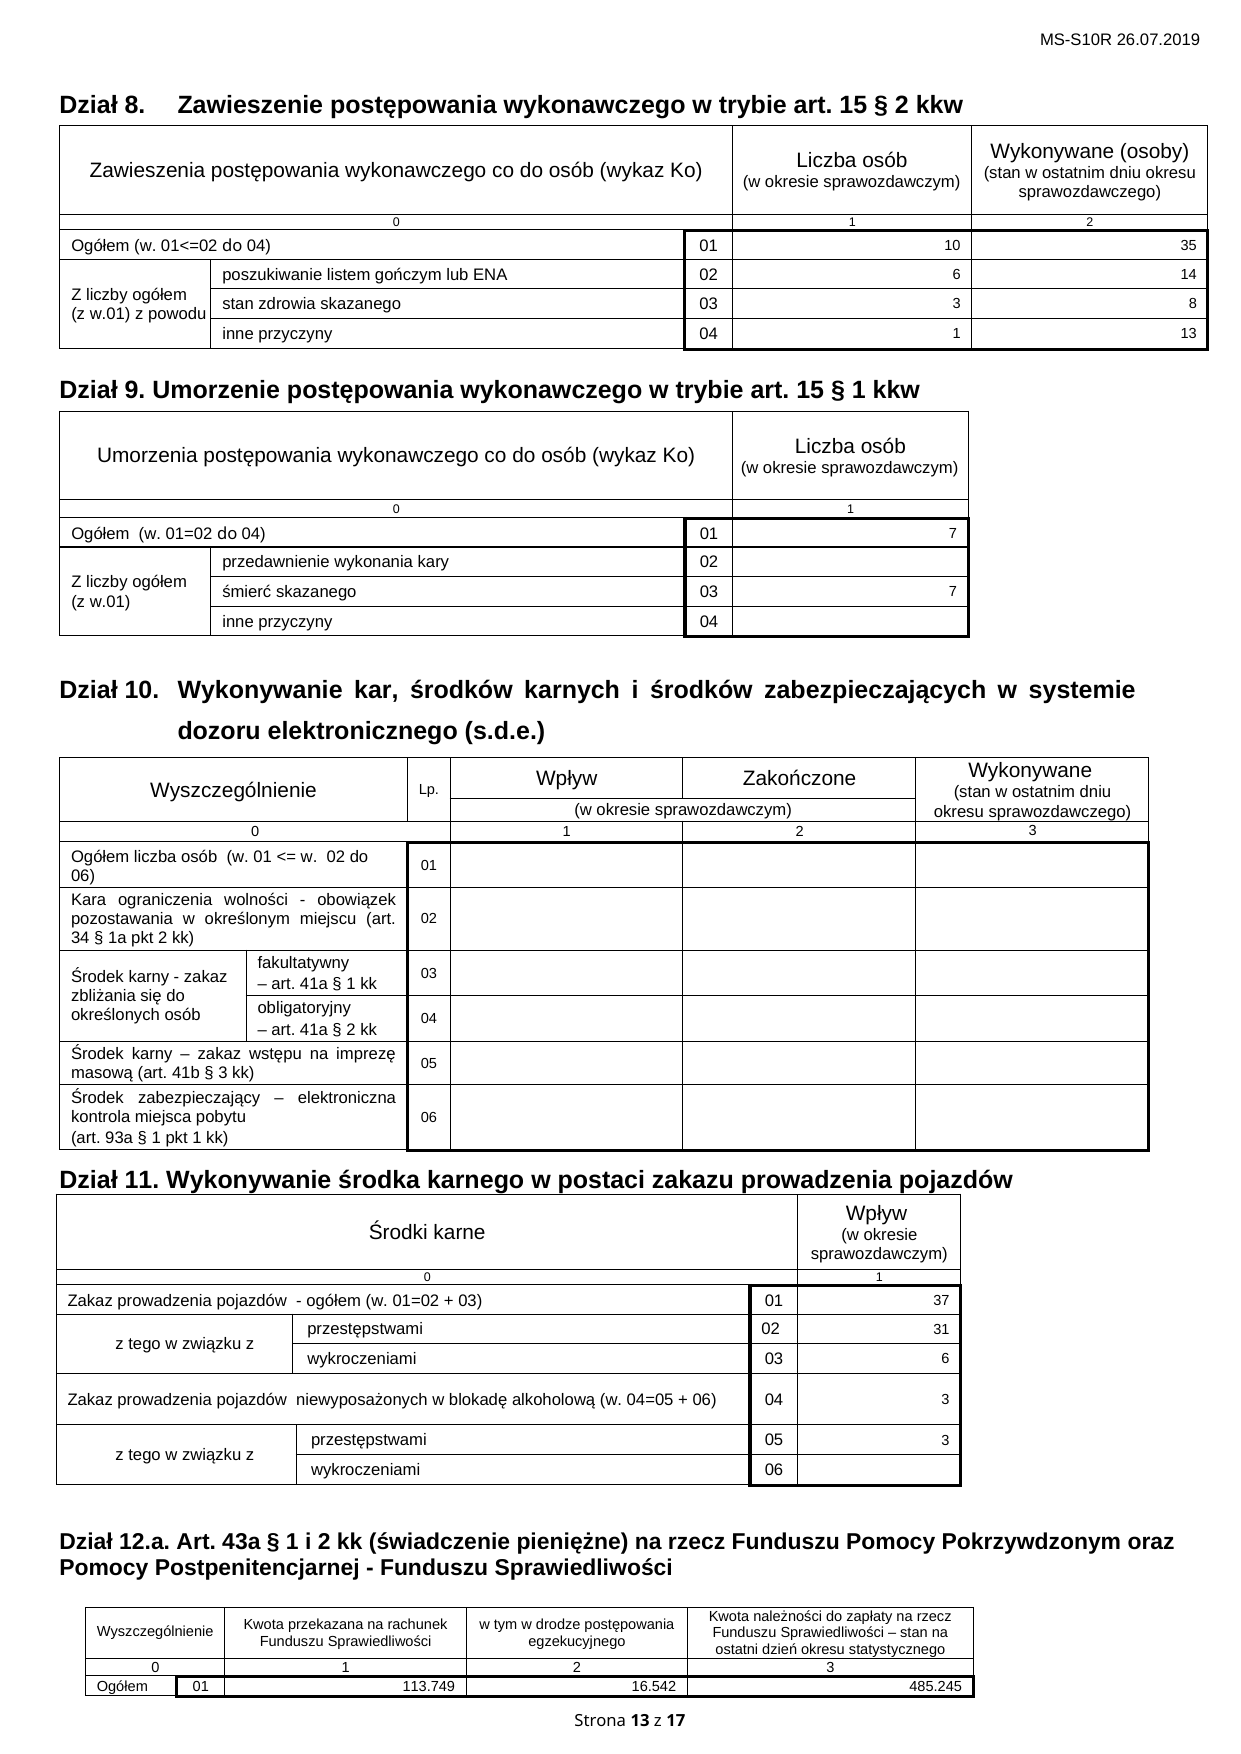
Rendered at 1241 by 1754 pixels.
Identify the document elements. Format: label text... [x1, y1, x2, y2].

table_cell poszukiwanie listem gończym lub ENA [211, 260, 683, 288]
table_cell [451, 844, 682, 887]
table_cell 1 [733, 215, 971, 229]
table_cell 31 [798, 1315, 959, 1343]
table_cell Ogółem (w. 01=02 do 04) [60, 518, 683, 546]
table_cell 02 [409, 888, 450, 949]
table_cell 03 [752, 1344, 797, 1373]
table_cell 3 [798, 1425, 959, 1454]
table_cell 1 [225, 1659, 466, 1675]
table_cell 0 [60, 500, 732, 517]
table_cell Środek karny - zakaz zbliżania się do określonych osób [60, 951, 246, 1041]
table_cell [451, 996, 682, 1041]
table_cell 0 [86, 1659, 224, 1675]
text Dział 9. Umorzenie postępowania wykonawczego w trybie art. 15 § 1 kkw [59, 376, 1200, 404]
table_cell 04 [409, 996, 450, 1041]
table_cell Ogółem liczba osób (w. 01 <= w. 02 do 06) [60, 842, 406, 887]
table_cell Środek karny – zakaz wstępu na imprezę masową (art. 41b § 3 kk) [60, 1042, 406, 1084]
table_cell 113.749 [225, 1678, 466, 1695]
table_cell 01 [752, 1287, 797, 1313]
table_cell przestępstwami [297, 1425, 748, 1454]
text Dział 12.a. Art. 43a § 1 i 2 kk (świadczenie pieniężne) na rzecz Funduszu Pomocy Pokrzywdzonym oraz Pomocy Postpenitencjarnej - Funduszu Sprawiedliwości [59, 1528, 1200, 1581]
table_cell z tego w związku z [57, 1425, 296, 1483]
table_cell stan zdrowia skazanego [211, 289, 683, 318]
table_cell 01 [178, 1678, 224, 1695]
table_cell 06 [752, 1455, 797, 1483]
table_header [688, 1608, 973, 1658]
table_cell 03 [686, 289, 732, 318]
table_header Zawieszenia postępowania wykonawczego co do osób (wykaz Ko) [60, 126, 732, 214]
table_header Wyszczególnienie [60, 758, 407, 821]
table_cell 3 [916, 822, 1148, 841]
table_cell 7 [733, 520, 967, 546]
table_cell 0 [60, 215, 732, 229]
table_cell [451, 888, 682, 949]
table_cell 8 [972, 289, 1206, 318]
table_cell 02 [687, 548, 732, 576]
table_cell 3 [733, 289, 971, 318]
table_header Środki karne [57, 1195, 797, 1268]
table_cell 2 [683, 822, 915, 841]
table_cell 1 [798, 1270, 960, 1284]
text Dział 10. Wykonywanie kar, środków karnych i środków zabezpieczających w systemie dozoru elektronicznego (s.d.e.) [59, 662, 1137, 745]
table_cell 2 [972, 215, 1207, 229]
table_cell 02 [686, 260, 732, 288]
table_cell [916, 951, 1147, 995]
table_cell Zakaz prowadzenia pojazdów niewyposażonych w blokadę alkoholową (w. 04=05 + 06) [57, 1374, 748, 1424]
table_cell 04 [687, 607, 732, 635]
text Dział 8. Zawieszenie postępowania wykonawczego w trybie art. 15 § 2 kkw [59, 90, 1200, 119]
table_header Wykonywane (osoby) (stan w ostatnim dniu okresu sprawozdawczego) [972, 126, 1207, 214]
table_cell przestępstwami [293, 1315, 748, 1343]
table_cell 04 [752, 1374, 797, 1424]
text Dział 11. Wykonywanie środka karnego w postaci zakazu prowadzenia pojazdów [59, 1152, 1200, 1193]
table_cell [683, 1042, 915, 1084]
table_cell 04 [686, 319, 732, 347]
table_header Wpływ (w okresie sprawozdawczym) [798, 1195, 960, 1268]
table_cell 01 [687, 520, 732, 546]
table_cell 1 [451, 822, 682, 841]
table_cell 0 [57, 1270, 797, 1284]
table_header Liczba osób (w okresie sprawozdawczym) [733, 412, 968, 499]
table_cell Zakaz prowadzenia pojazdów - ogółem (w. 01=02 + 03) [57, 1285, 748, 1313]
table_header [225, 1608, 466, 1658]
table_cell inne przyczyny [211, 607, 683, 635]
table_cell [683, 888, 915, 949]
table_cell 10 [733, 232, 971, 259]
table_cell [916, 1085, 1147, 1149]
table_cell [733, 548, 967, 576]
table_cell Środek zabezpieczający – elektroniczna kontrola miejsca pobytu (art. 93a § 1 pkt 1 kk) [60, 1085, 406, 1149]
table_cell (w okresie sprawozdawczym) [451, 799, 915, 821]
table_cell 2 [467, 1659, 687, 1675]
table_cell 05 [409, 1042, 450, 1084]
table_header Wpływ [451, 758, 682, 798]
table_cell [683, 844, 915, 887]
table_cell 03 [687, 577, 732, 606]
table_cell 6 [733, 260, 971, 288]
table_cell Ogółem (w. 01<=02 do 04) [60, 230, 683, 259]
table_cell 3 [688, 1659, 973, 1675]
table_cell Ogółem [86, 1676, 175, 1695]
table_cell [683, 951, 915, 995]
table_header Umorzenia postępowania wykonawczego co do osób (wykaz Ko) [60, 412, 732, 499]
table_cell śmierć skazanego [211, 577, 683, 606]
table_cell wykroczeniami [297, 1455, 748, 1483]
table_cell 06 [409, 1085, 450, 1149]
table_cell 16.542 [467, 1678, 687, 1695]
table_cell Kara ograniczenia wolności - obowiązek pozostawania w określonym miejscu (art. 34 § 1a pkt 2 kk) [60, 888, 406, 949]
table_cell [683, 1085, 915, 1149]
table_cell z tego w związku z [57, 1315, 292, 1373]
table_cell [916, 888, 1147, 949]
table_cell obligatoryjny – art. 41a § 2 kk [247, 996, 406, 1041]
table_cell 0 [60, 822, 450, 841]
table_cell 1 [733, 500, 968, 517]
table_cell 7 [733, 577, 967, 606]
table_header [467, 1608, 687, 1658]
table_cell [451, 1042, 682, 1084]
table_cell 13 [972, 319, 1206, 347]
table_cell Z liczby ogółem (z w.01) [60, 548, 210, 635]
table_header Liczba osób (w okresie sprawozdawczym) [733, 126, 971, 214]
table_cell przedawnienie wykonania kary [211, 548, 683, 576]
table_cell 01 [409, 844, 450, 887]
table_cell [916, 996, 1147, 1041]
table_cell 1 [733, 319, 971, 347]
table_cell [451, 1085, 682, 1149]
table_cell [916, 1042, 1147, 1084]
table_cell 6 [798, 1344, 959, 1373]
table_cell 35 [972, 232, 1206, 259]
table_cell fakultatywny – art. 41a § 1 kk [247, 951, 406, 995]
table_cell Z liczby ogółem (z w.01) z powodu [60, 260, 210, 347]
table_cell inne przyczyny [211, 319, 683, 347]
table_cell 03 [409, 951, 450, 995]
table_cell 02 [752, 1315, 797, 1343]
table_cell [683, 996, 915, 1041]
table_cell [798, 1455, 959, 1483]
table_cell 05 [752, 1425, 797, 1454]
table_cell 14 [972, 260, 1206, 288]
table_cell wykroczeniami [293, 1344, 748, 1373]
table_header Zakończone [683, 758, 915, 798]
table_cell [916, 844, 1147, 887]
table_cell 01 [686, 232, 732, 259]
table_cell 37 [798, 1287, 959, 1313]
table_header Wyszczególnienie [86, 1608, 224, 1658]
table_header Wykonywane (stan w ostatnim dniu okresu sprawozdawczego) [916, 758, 1148, 821]
table_cell [733, 607, 967, 635]
table_cell [451, 951, 682, 995]
table_header Lp. [408, 758, 450, 821]
table_cell 3 [798, 1374, 959, 1424]
table_cell 485.245 [688, 1678, 972, 1695]
